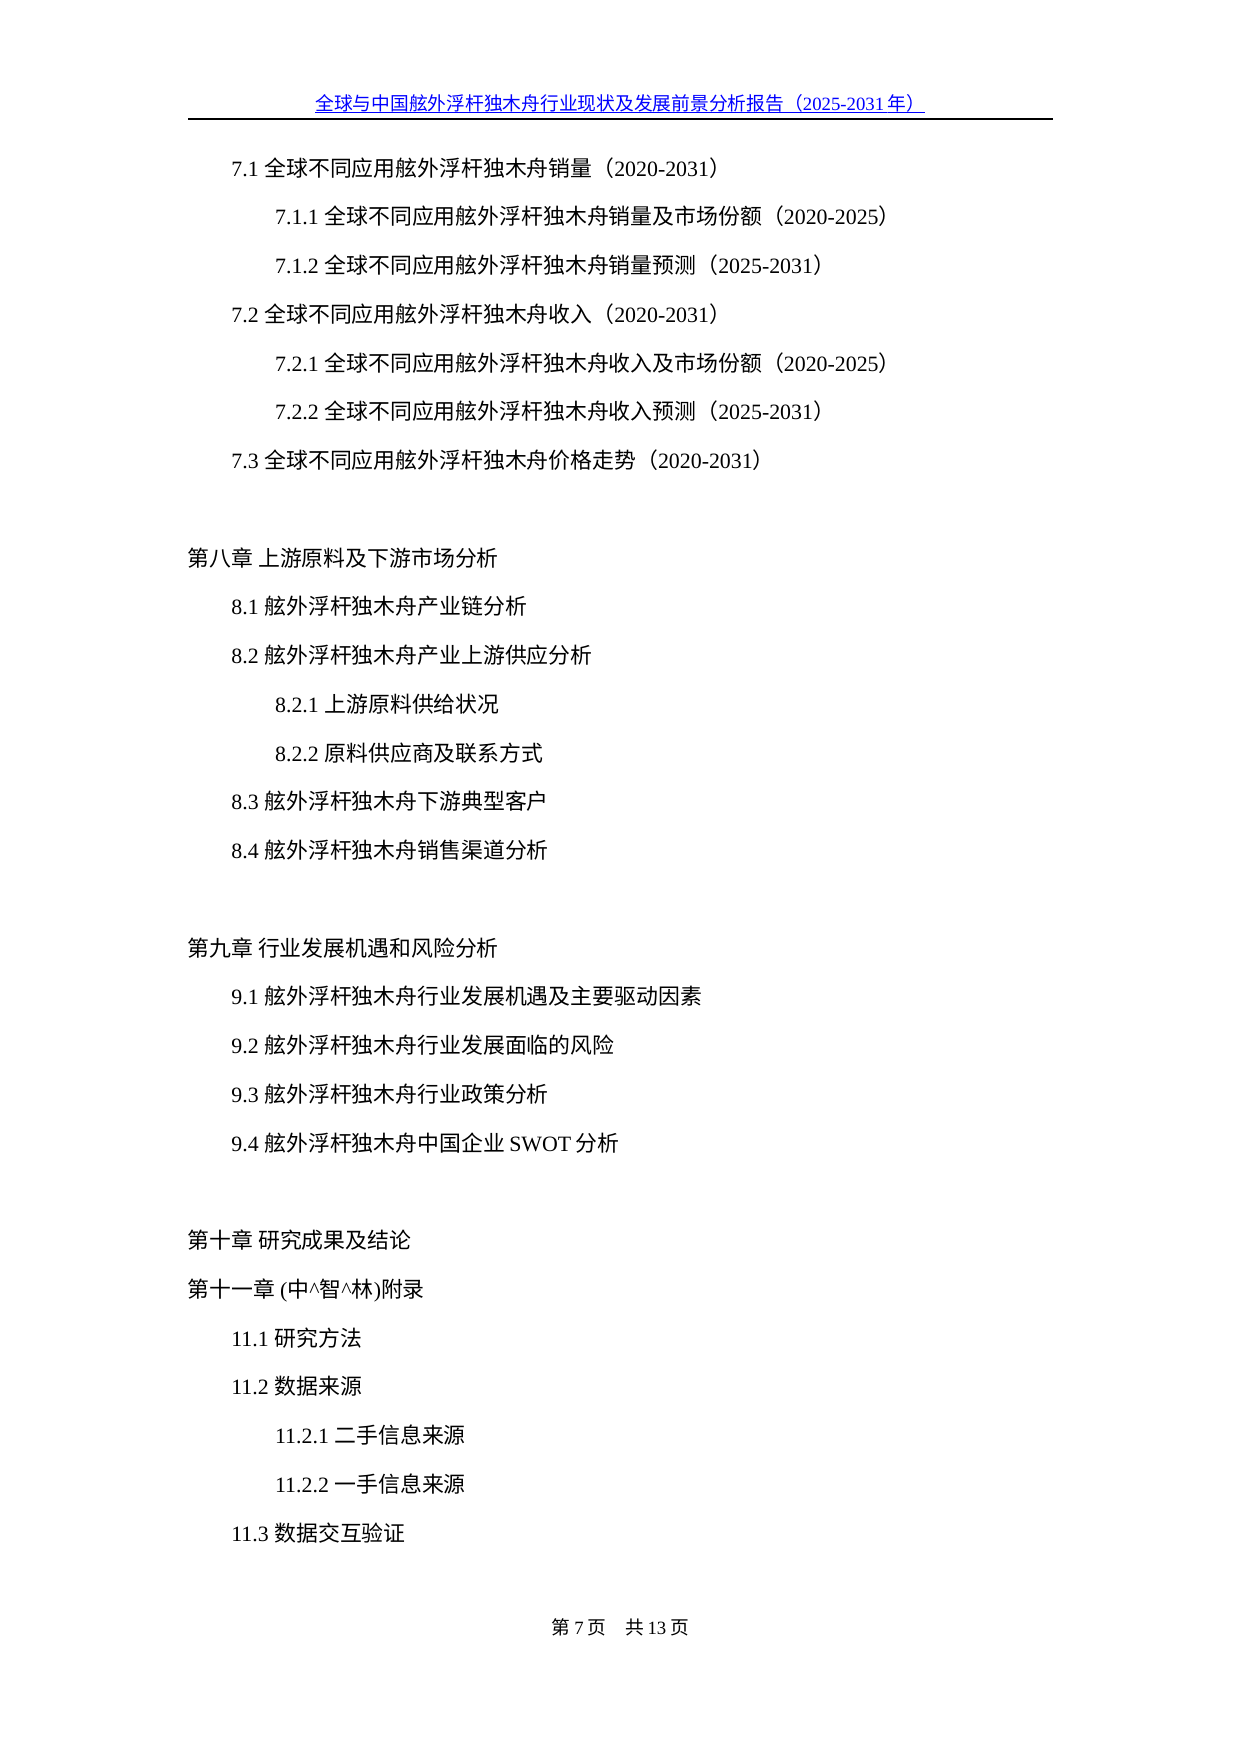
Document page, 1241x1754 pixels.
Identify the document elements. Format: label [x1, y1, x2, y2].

text [187, 150, 1053, 1548]
